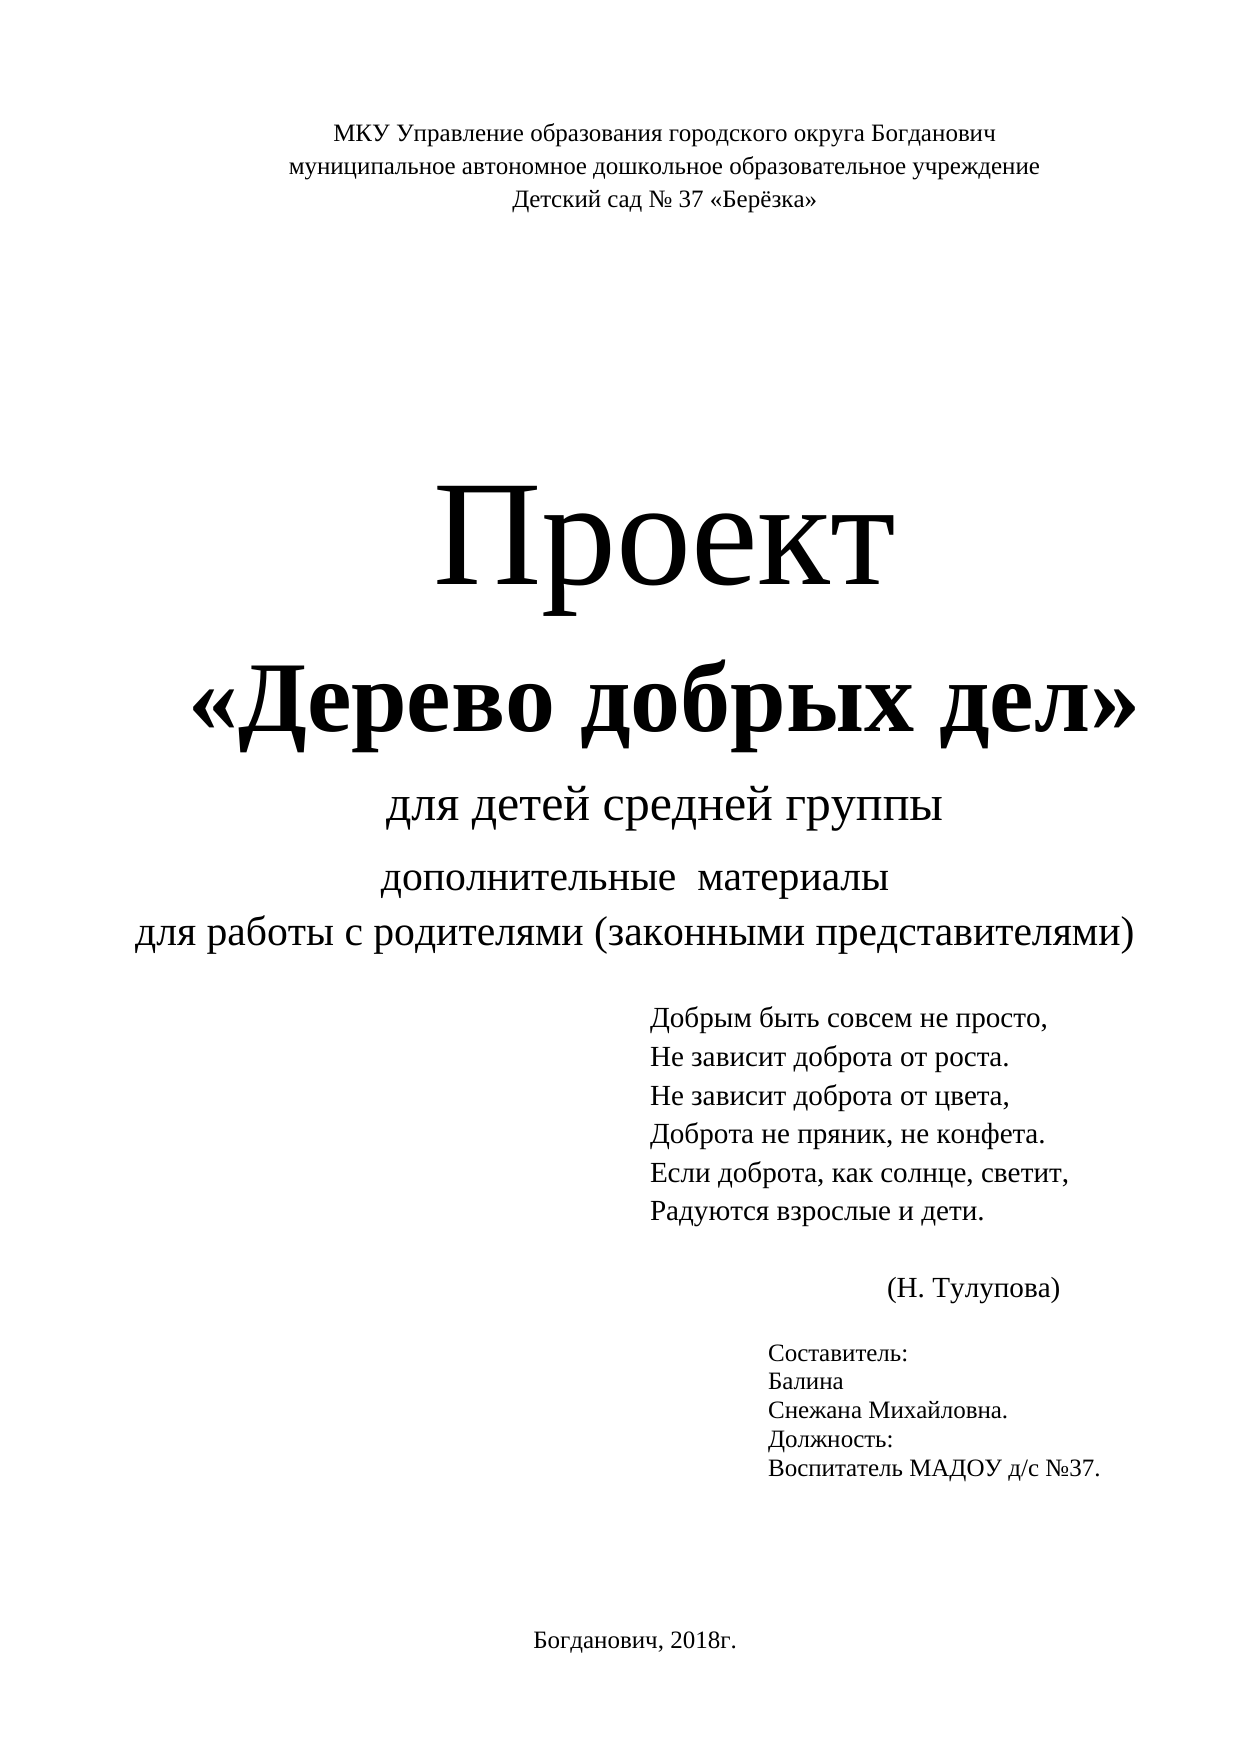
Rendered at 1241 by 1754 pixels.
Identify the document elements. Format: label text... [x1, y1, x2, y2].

text Богданович, 2018г. [118, 1625, 1152, 1654]
text (Н. Тулупова) [887, 1232, 1152, 1304]
text Проект [118, 444, 1152, 617]
text муниципальное автономное дошкольное образовательное учреждение [118, 151, 1152, 180]
text для работы с родителями (законными представителями) [118, 907, 1152, 955]
text Не зависит доброта от роста. Не зависит доброта от цвета, Доброта не пряник, не конфета. Если доброта, как солнце, светит, Радуются взрослые и дети. [650, 1039, 1152, 1227]
text Должность: [768, 1424, 1152, 1453]
text Составитель: [768, 1338, 1152, 1366]
text для детей средней группы [118, 773, 1152, 831]
text дополнительные материалы [118, 852, 1152, 900]
text Детский сад № 37 «Берёзка» [118, 184, 1152, 213]
text Воспитатель МАДОУ д/с №37. [768, 1453, 1152, 1481]
text Балина [768, 1366, 1152, 1395]
text МКУ Управление образования городского округа Богданович [118, 118, 1152, 147]
text «Дерево добрых дел» [118, 638, 1152, 753]
text Добрым быть совсем не просто, [650, 1001, 1152, 1034]
text Снежана Михайловна. [768, 1395, 1152, 1424]
